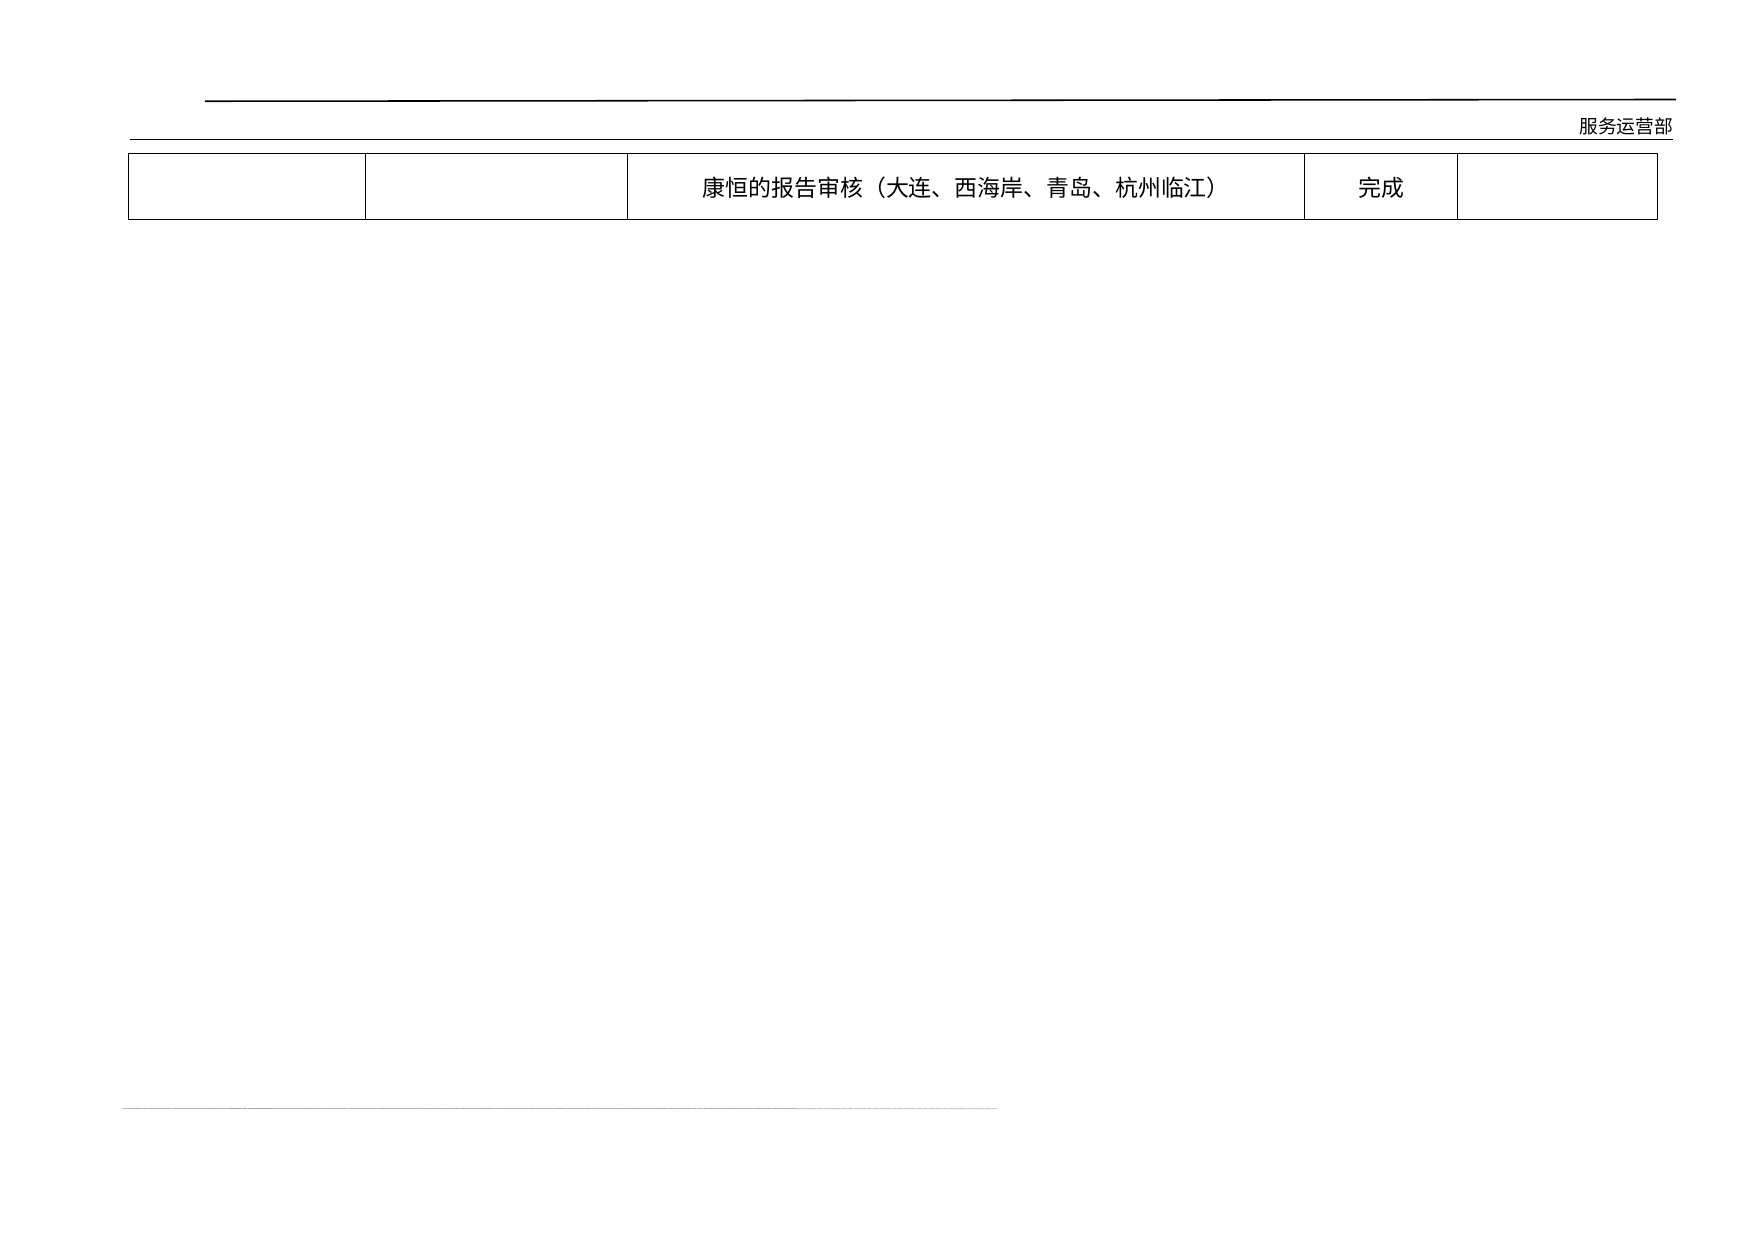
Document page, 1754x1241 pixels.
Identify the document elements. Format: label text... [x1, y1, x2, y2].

table_cell [1458, 154, 1657, 219]
table_cell 完成 [1305, 154, 1457, 219]
table_cell 康恒的报告审核（大连、西海岸、青岛、杭州临江） [628, 154, 1304, 219]
